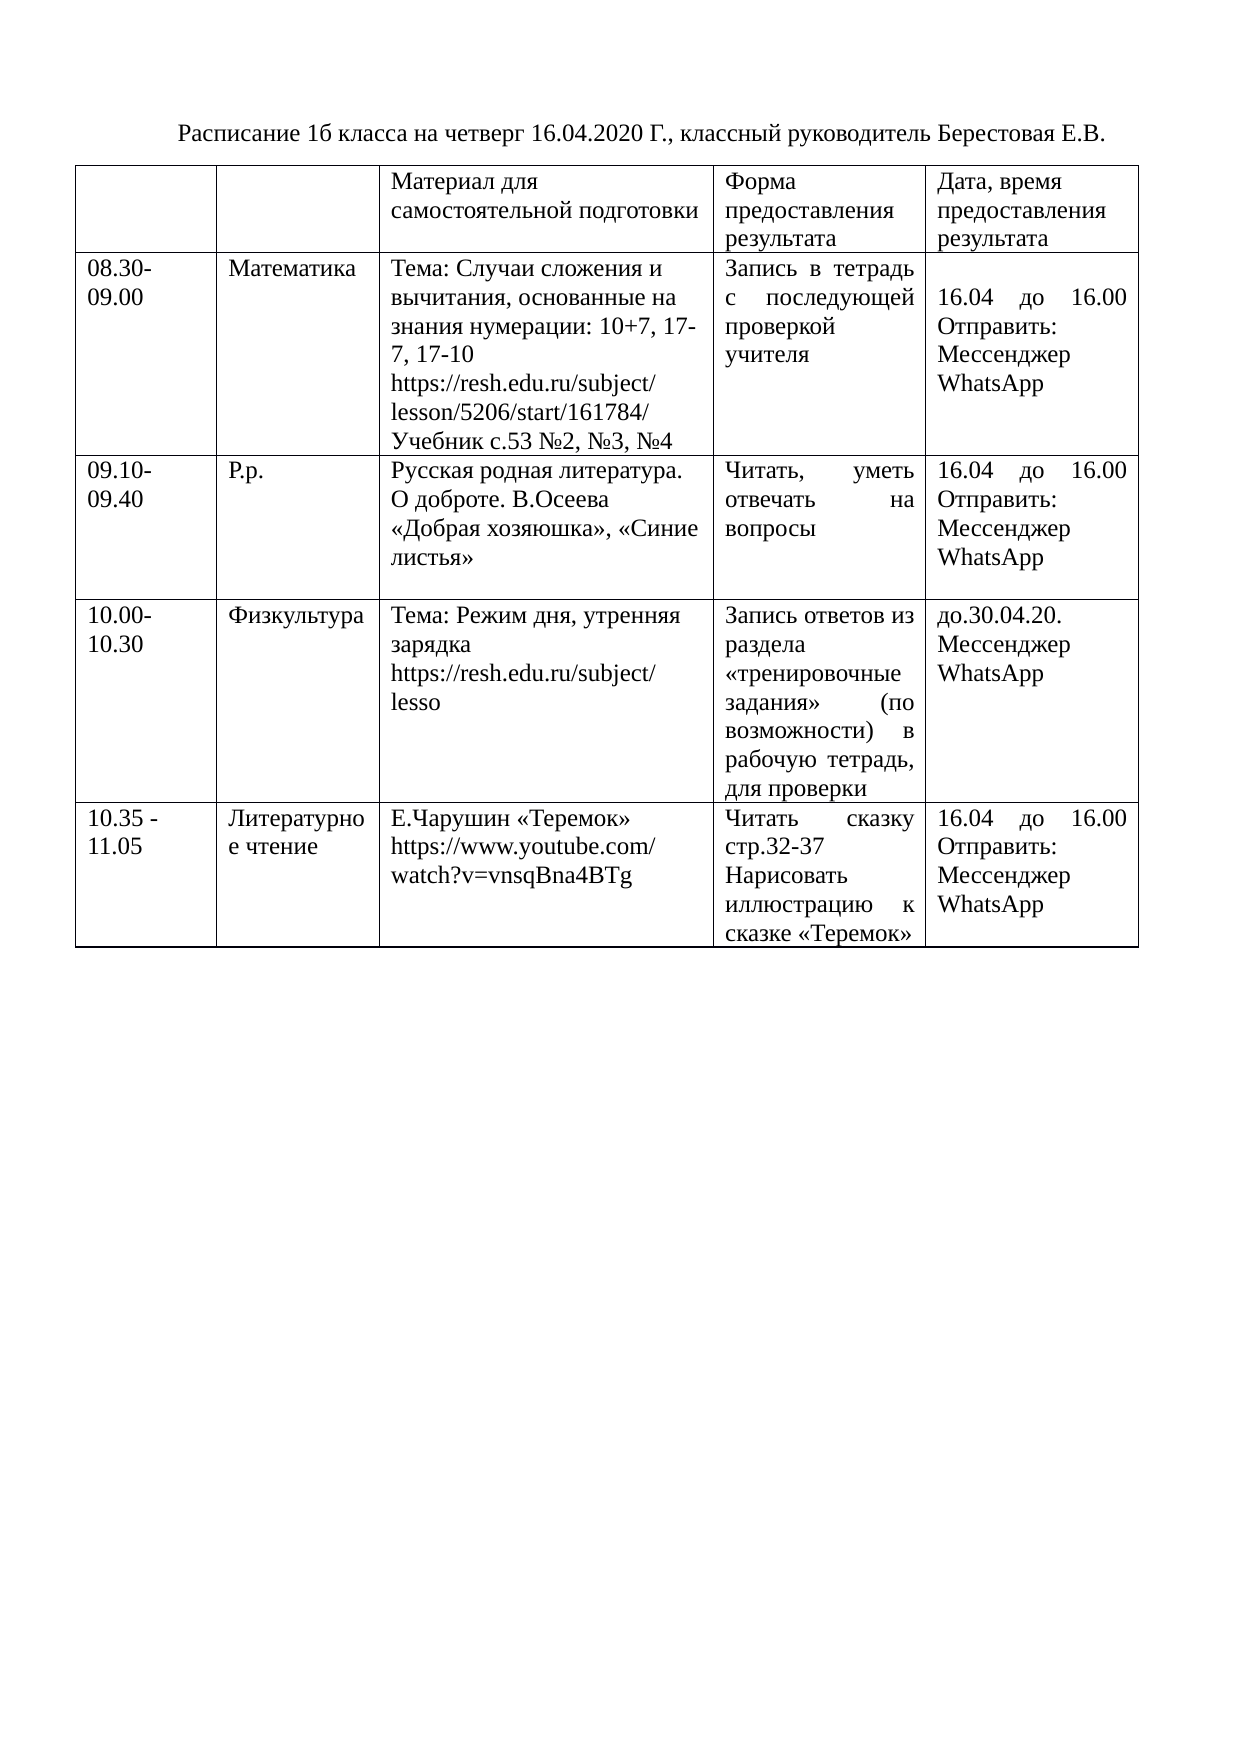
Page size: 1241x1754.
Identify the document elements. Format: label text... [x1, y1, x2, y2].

table_cell Русская родная литература. О доброте. В.Осеева «Добрая хозяюшка», «Синие листья» [380, 456, 713, 599]
table_cell Читать сказку стр.32-37 Нарисовать иллюстрацию к сказке «Теремок» [714, 803, 925, 946]
table_cell Литературное чтение [217, 803, 379, 946]
table_cell Е.Чарушин «Теремок» https://www.youtube.com/watch?v=vnsqBna4BTg [380, 803, 713, 946]
table_cell Р.р. [217, 456, 379, 599]
table_cell 10.35 -11.05 [76, 803, 216, 946]
table_cell до.30.04.20. Мессенджер WhatsApp [926, 600, 1138, 802]
table_cell Читать, уметь отвечать на вопросы [714, 456, 925, 599]
table_cell Тема: Случаи сложения и вычитания, основанные на знания нумерации: 10+7, 17-7, 17-10 https://resh.edu.ru/subject/lesson/5206/start/161784/ Учебник с.53 №2, №3, №4 [380, 253, 713, 454]
text Расписание 1б класса на четверг 16.04.2020 Г., классный руководитель Берестовая Е.В. [177, 118, 1152, 147]
table_header [76, 166, 216, 252]
table_cell Математика [217, 253, 379, 454]
table_cell Запись ответов из раздела «тренировочные задания» (по возможности) в рабочую тетрадь, для проверки [714, 600, 925, 802]
table_cell 16.04 до 16.00 Отправить: Мессенджер WhatsApp [926, 456, 1138, 599]
table_cell Запись в тетрадь с последующей проверкой учителя [714, 253, 925, 454]
table_cell 10.00-10.30 [76, 600, 216, 802]
table_header Материал для самостоятельной подготовки [380, 166, 713, 252]
table_cell Физкультура [217, 600, 379, 802]
table_cell 16.04 до 16.00 Отправить: Мессенджер WhatsApp [926, 803, 1138, 946]
table_header Дата, время предоставления результата [926, 166, 1138, 252]
table_header [217, 166, 379, 252]
table_cell 16.04 до 16.00 Отправить: Мессенджер WhatsApp [926, 253, 1138, 454]
table_cell Тема: Режим дня, утренняя зарядка https://resh.edu.ru/subject/lesso [380, 600, 713, 802]
table_header Форма предоставления результата [714, 166, 925, 252]
table_cell 09.10-09.40 [76, 456, 216, 599]
table_cell 08.30-09.00 [76, 253, 216, 454]
